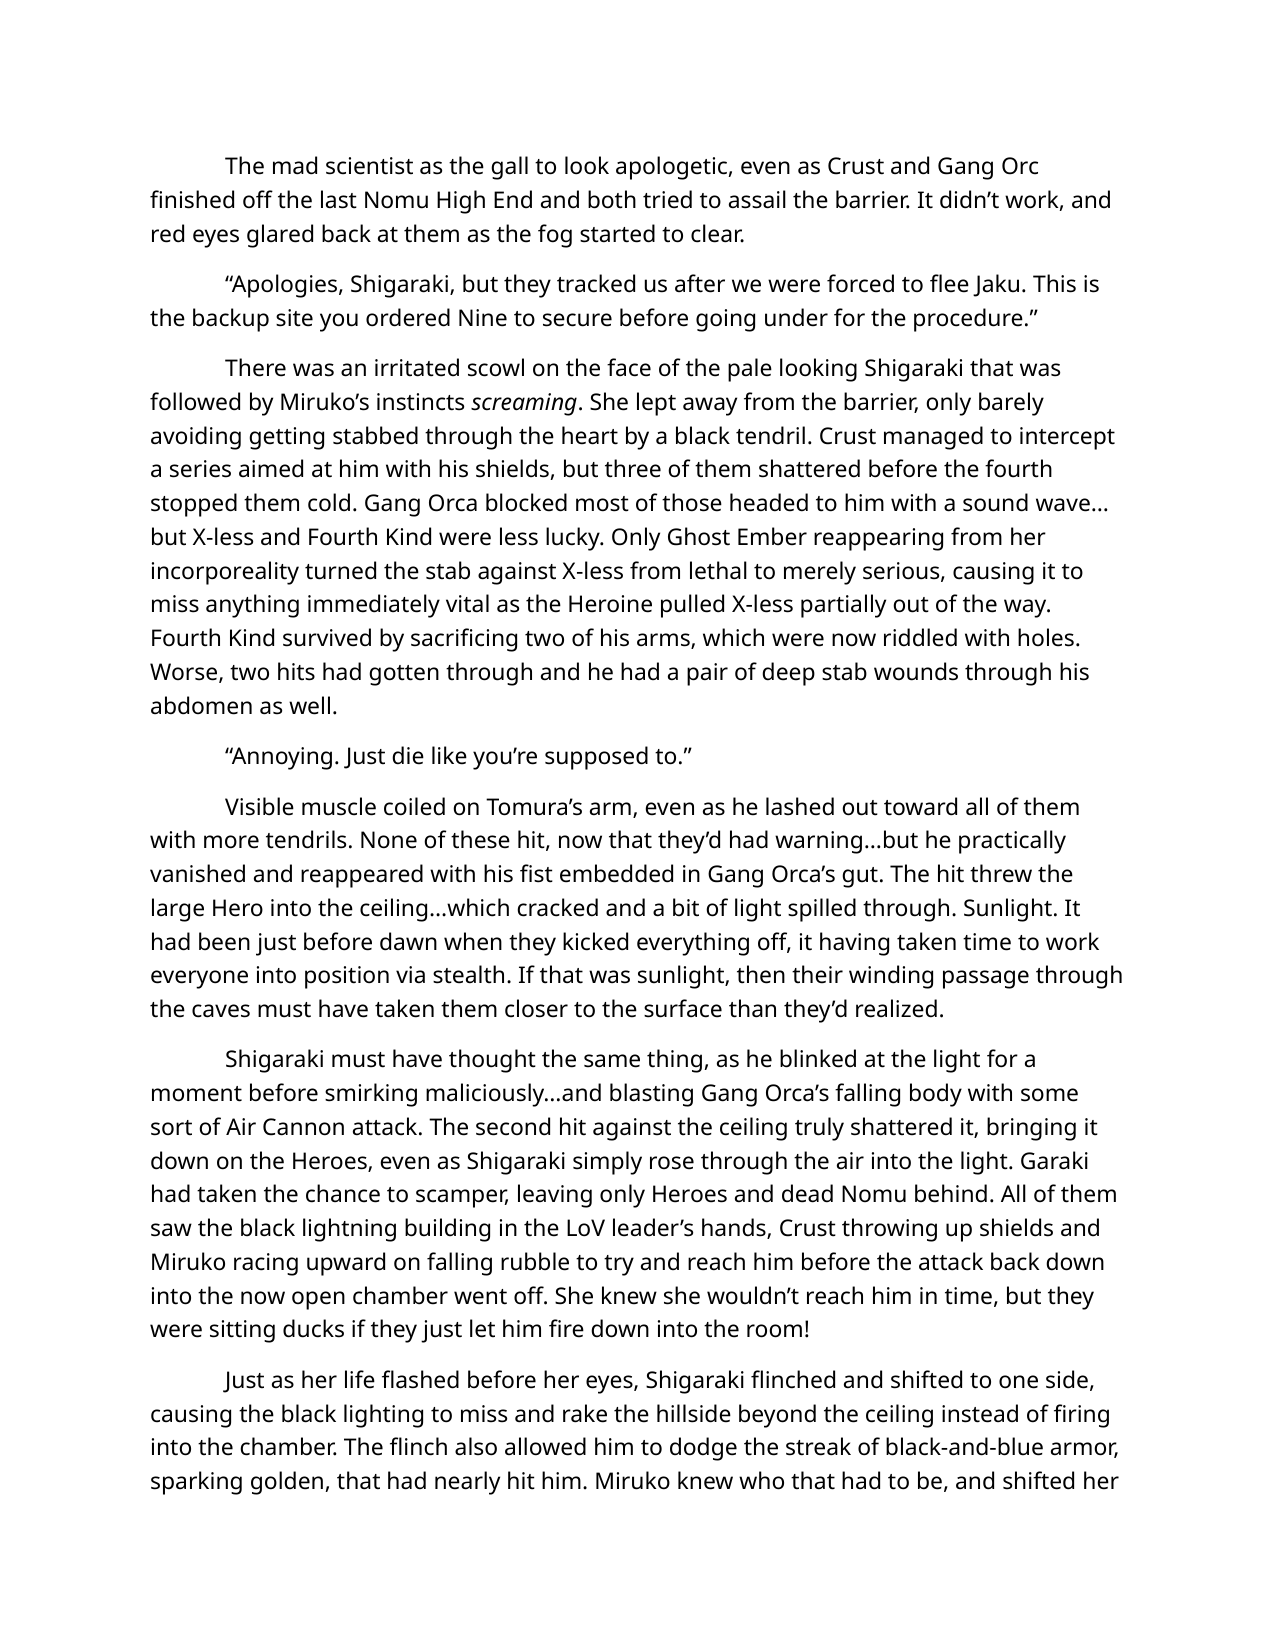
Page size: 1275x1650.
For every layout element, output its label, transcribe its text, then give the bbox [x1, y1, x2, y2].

text “Annoying. Just die like you’re supposed to.” [150, 740, 1125, 771]
text The mad scientist as the gall to look apologetic, even as Crust and Gang Orc finished off the last Nomu High End and both tried to assail the barrier. It didn’t work, and red eyes glared back at them as the fog started to clear. [150, 150, 1125, 249]
text Visible muscle coiled on Tomura’s arm, even as he lashed out toward all of them with more tendrils. None of these hit, now that they’d had warning…but he practically vanished and reappeared with his fist embedded in Gang Orca’s gut. The hit threw the large Hero into the ceiling…which cracked and a bit of light spilled through. Sunlight. It had been just before dawn when they kicked everything off, it having taken time to work everyone into position via stealth. If that was sunlight, then their winding passage through the caves must have taken them closer to the surface than they’d realized. [150, 790, 1125, 1024]
text There was an irritated scowl on the face of the pale looking Shigaraki that was followed by Miruko’s instincts screaming. She lept away from the barrier, only barely avoiding getting stabbed through the heart by a black tendril. Crust managed to intercept a series aimed at him with his shields, but three of them shattered before the fourth stopped them cold. Gang Orca blocked most of those headed to him with a sound wave…but X-less and Fourth Kind were less lucky. Only Ghost Ember reappearing from her incorporeality turned the stab against X-less from lethal to merely serious, causing it to miss anything immediately vital as the Heroine pulled X-less partially out of the way. Fourth Kind survived by sacrificing two of his arms, which were now riddled with holes. Worse, two hits had gotten through and he had a pair of deep stab wounds through his abdomen as well. [150, 352, 1125, 721]
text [150, 1364, 1125, 1496]
text Shigaraki must have thought the same thing, as he blinked at the light for a moment before smirking maliciously…and blasting Gang Orca’s falling body with some sort of Air Cannon attack. The second hit against the ceiling truly shattered it, bringing it down on the Heroes, even as Shigaraki simply rose through the air into the light. Garaki had taken the chance to scamper, leaving only Heroes and dead Nomu behind. All of them saw the black lightning building in the LoV leader’s hands, Crust throwing up shields and Miruko racing upward on falling rubble to try and reach him before the attack back down into the now open chamber went off. She knew she wouldn’t reach him in time, but they were sitting ducks if they just let him fire down into the room! [150, 1043, 1125, 1344]
text “Apologies, Shigaraki, but they tracked us after we were forced to flee Jaku. This is the backup site you ordered Nine to secure before going under for the procedure.” [150, 268, 1125, 333]
